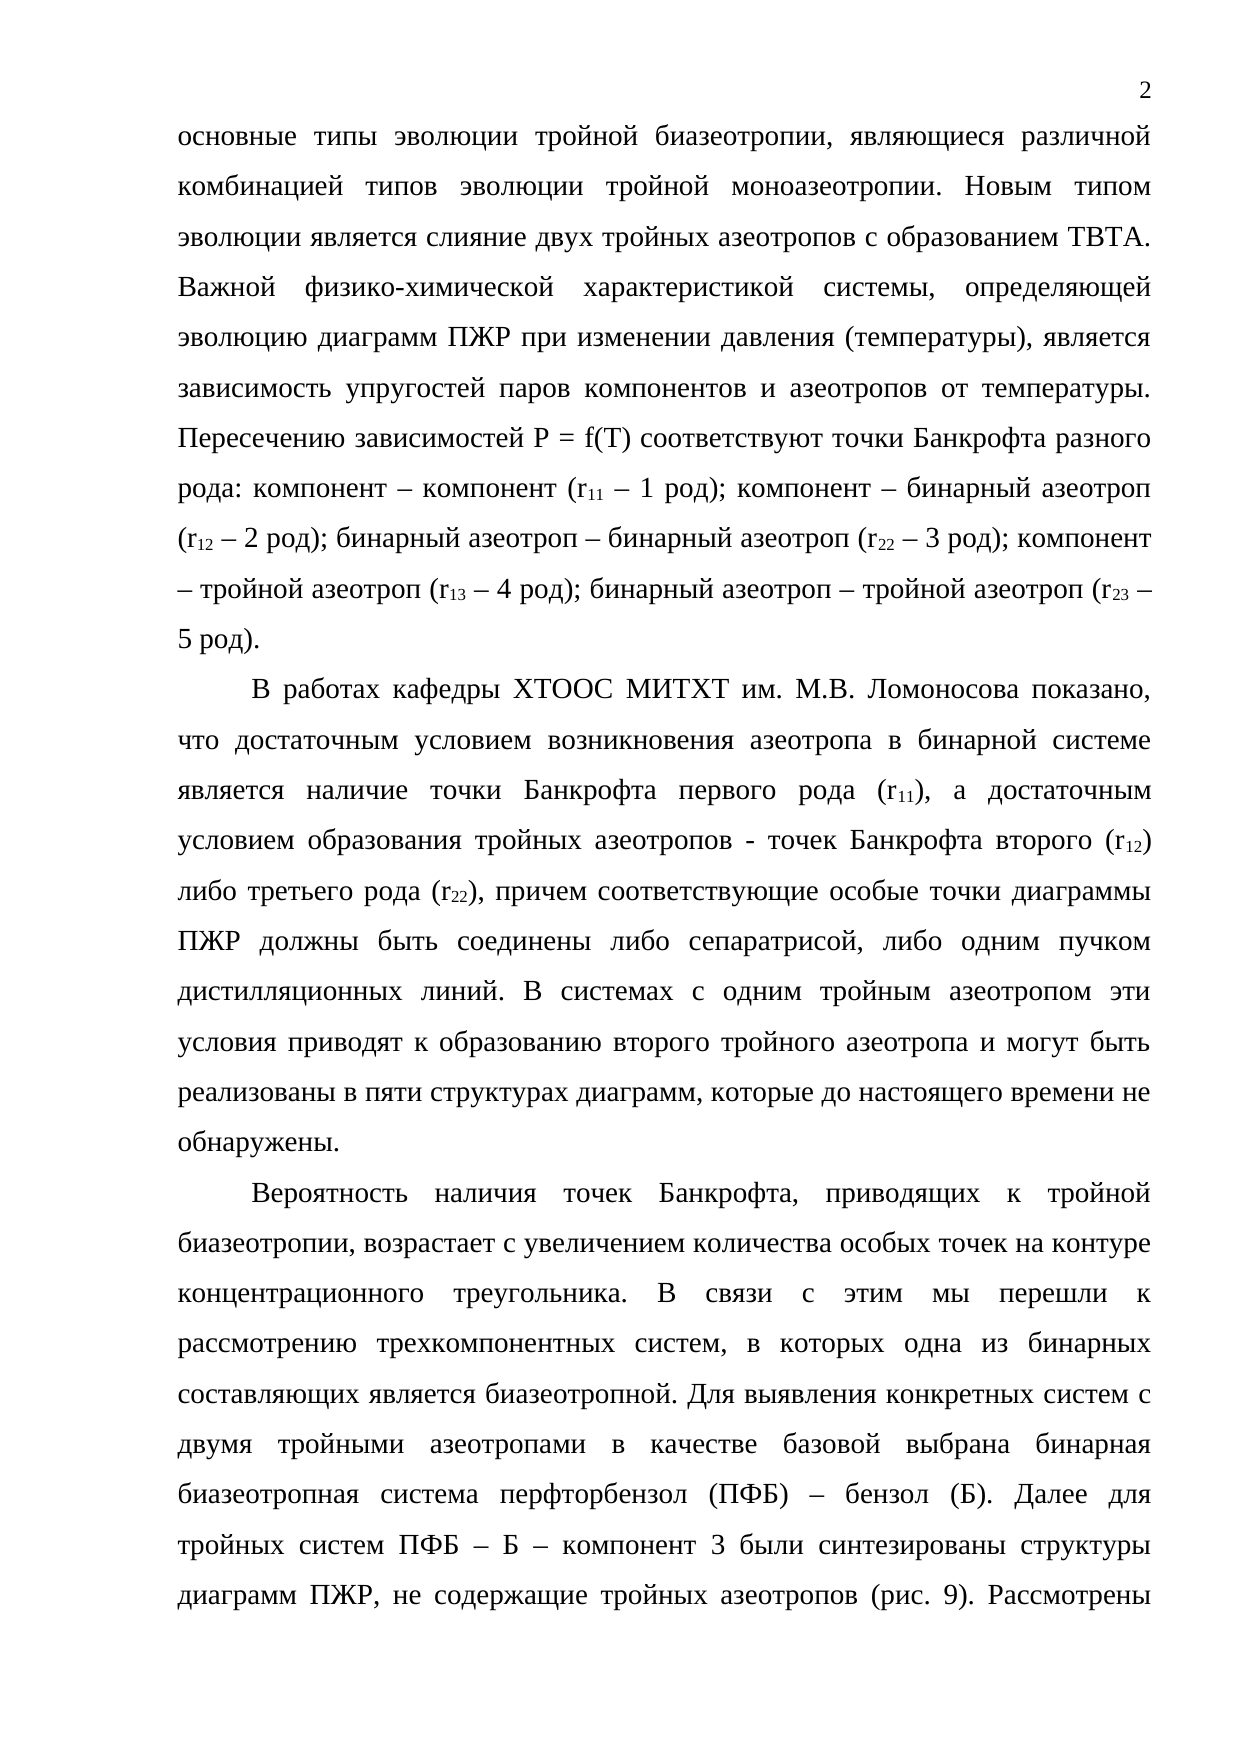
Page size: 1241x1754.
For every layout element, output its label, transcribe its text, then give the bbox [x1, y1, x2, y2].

text В работах кафедры ХТООС МИТХТ им. М.В. Ломоносова показано, что достаточным условием возникновения азеотропа в бинарной системе является наличие точки Банкрофта первого рода (r11), а достаточным условием образования тройных азеотропов - точек Банкрофта второго (r12) либо третьего рода (r22), причем соответствующие особые точки диаграммы ПЖР должны быть соединены либо сепаратрисой, либо одним пучком дистилляционных линий. В системах с одним тройным азеотропом эти условия приводят к образованию второго тройного азеотропа и могут быть реализованы в пяти структурах диаграмм, которые до настоящего времени не обнаружены. [177, 672, 1152, 1158]
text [177, 1175, 1152, 1611]
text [177, 118, 1152, 655]
